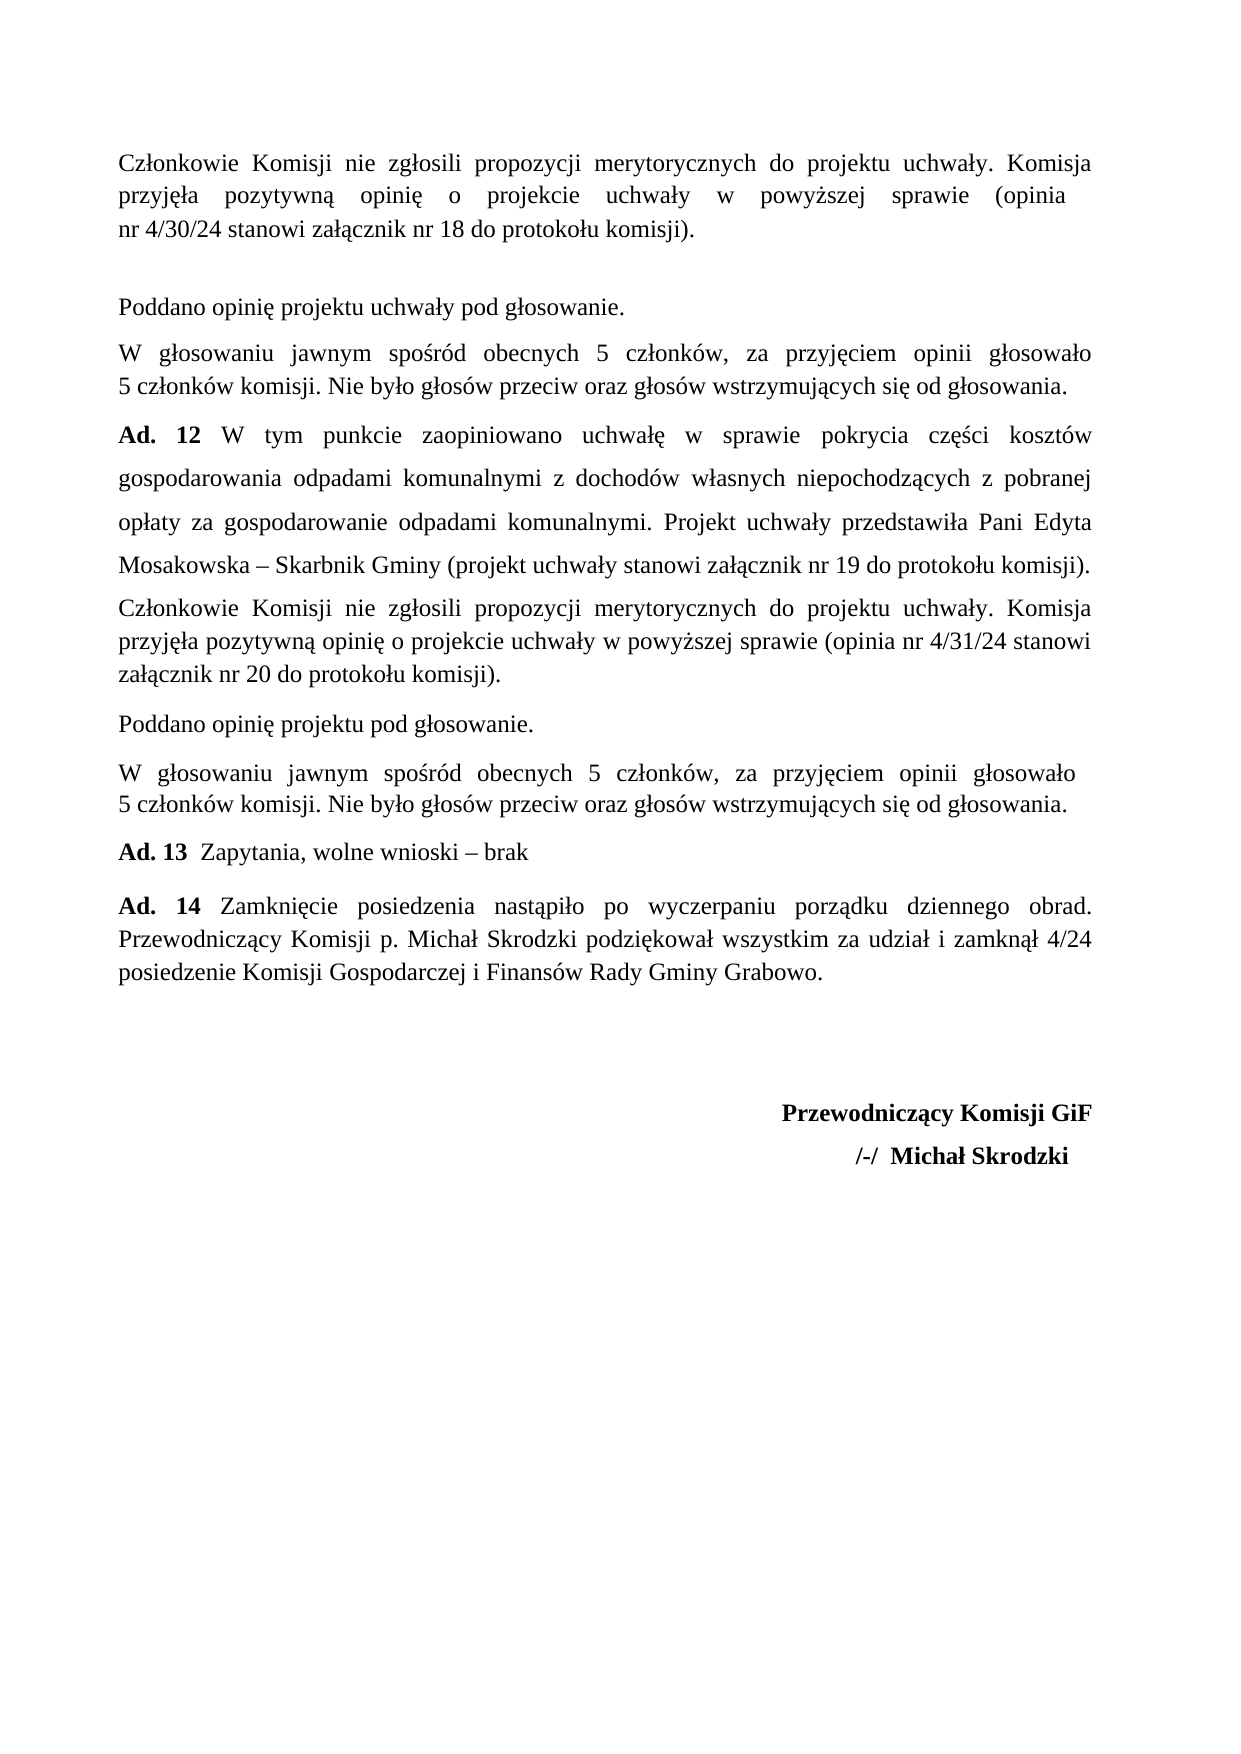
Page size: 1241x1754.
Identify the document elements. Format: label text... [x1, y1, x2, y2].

text W głosowaniu jawnym spośród obecnych 5 członków, za przyjęciem opinii głosowało 5 członków komisji. Nie było głosów przeciw oraz głosów wstrzymujących się od głosowania. [118, 758, 1093, 818]
text Ad. 14 Zamknięcie posiedzenia nastąpiło po wyczerpaniu porządku dziennego obrad. Przewodniczący Komisji p. Michał Skrodzki podziękował wszystkim za udział i zamknął 4/24 posiedzenie Komisji Gospodarczej i Finansów Rady Gminy Grabowo. [118, 891, 1093, 986]
text Poddano opinię projektu uchwały pod głosowanie. [118, 292, 1093, 321]
text Przewodniczący Komisji GiF [118, 1098, 1093, 1126]
text Ad. 13 Zapytania, wolne wnioski – brak [118, 837, 1093, 866]
text Członkowie Komisji nie zgłosili propozycji merytorycznych do projektu uchwały. Komisja przyjęła pozytywną opinię o projekcie uchwały w powyższej sprawie (opinia nr 4/31/24 stanowi załącznik nr 20 do protokołu komisji). [118, 593, 1093, 688]
text Ad. 12 W tym punkcie zaopiniowano uchwałę w sprawie pokrycia części kosztów gospodarowania odpadami komunalnymi z dochodów własnych niepochodzących z pobranej opłaty za gospodarowanie odpadami komunalnymi. Projekt uchwały przedstawiła Pani Edyta Mosakowska – Skarbnik Gminy (projekt uchwały stanowi załącznik nr 19 do protokołu komisji). [118, 420, 1093, 578]
text Członkowie Komisji nie zgłosili propozycji merytorycznych do projektu uchwały. Komisja przyjęła pozytywną opinię o projekcie uchwały w powyższej sprawie (opinia nr 4/30/24 stanowi załącznik nr 18 do protokołu komisji). [118, 148, 1093, 242]
text /-/ Michał Skrodzki [118, 1141, 1093, 1169]
text Poddano opinię projektu pod głosowanie. [118, 709, 1093, 737]
text W głosowaniu jawnym spośród obecnych 5 członków, za przyjęciem opinii głosowało 5 członków komisji. Nie było głosów przeciw oraz głosów wstrzymujących się od głosowania. [118, 338, 1093, 399]
